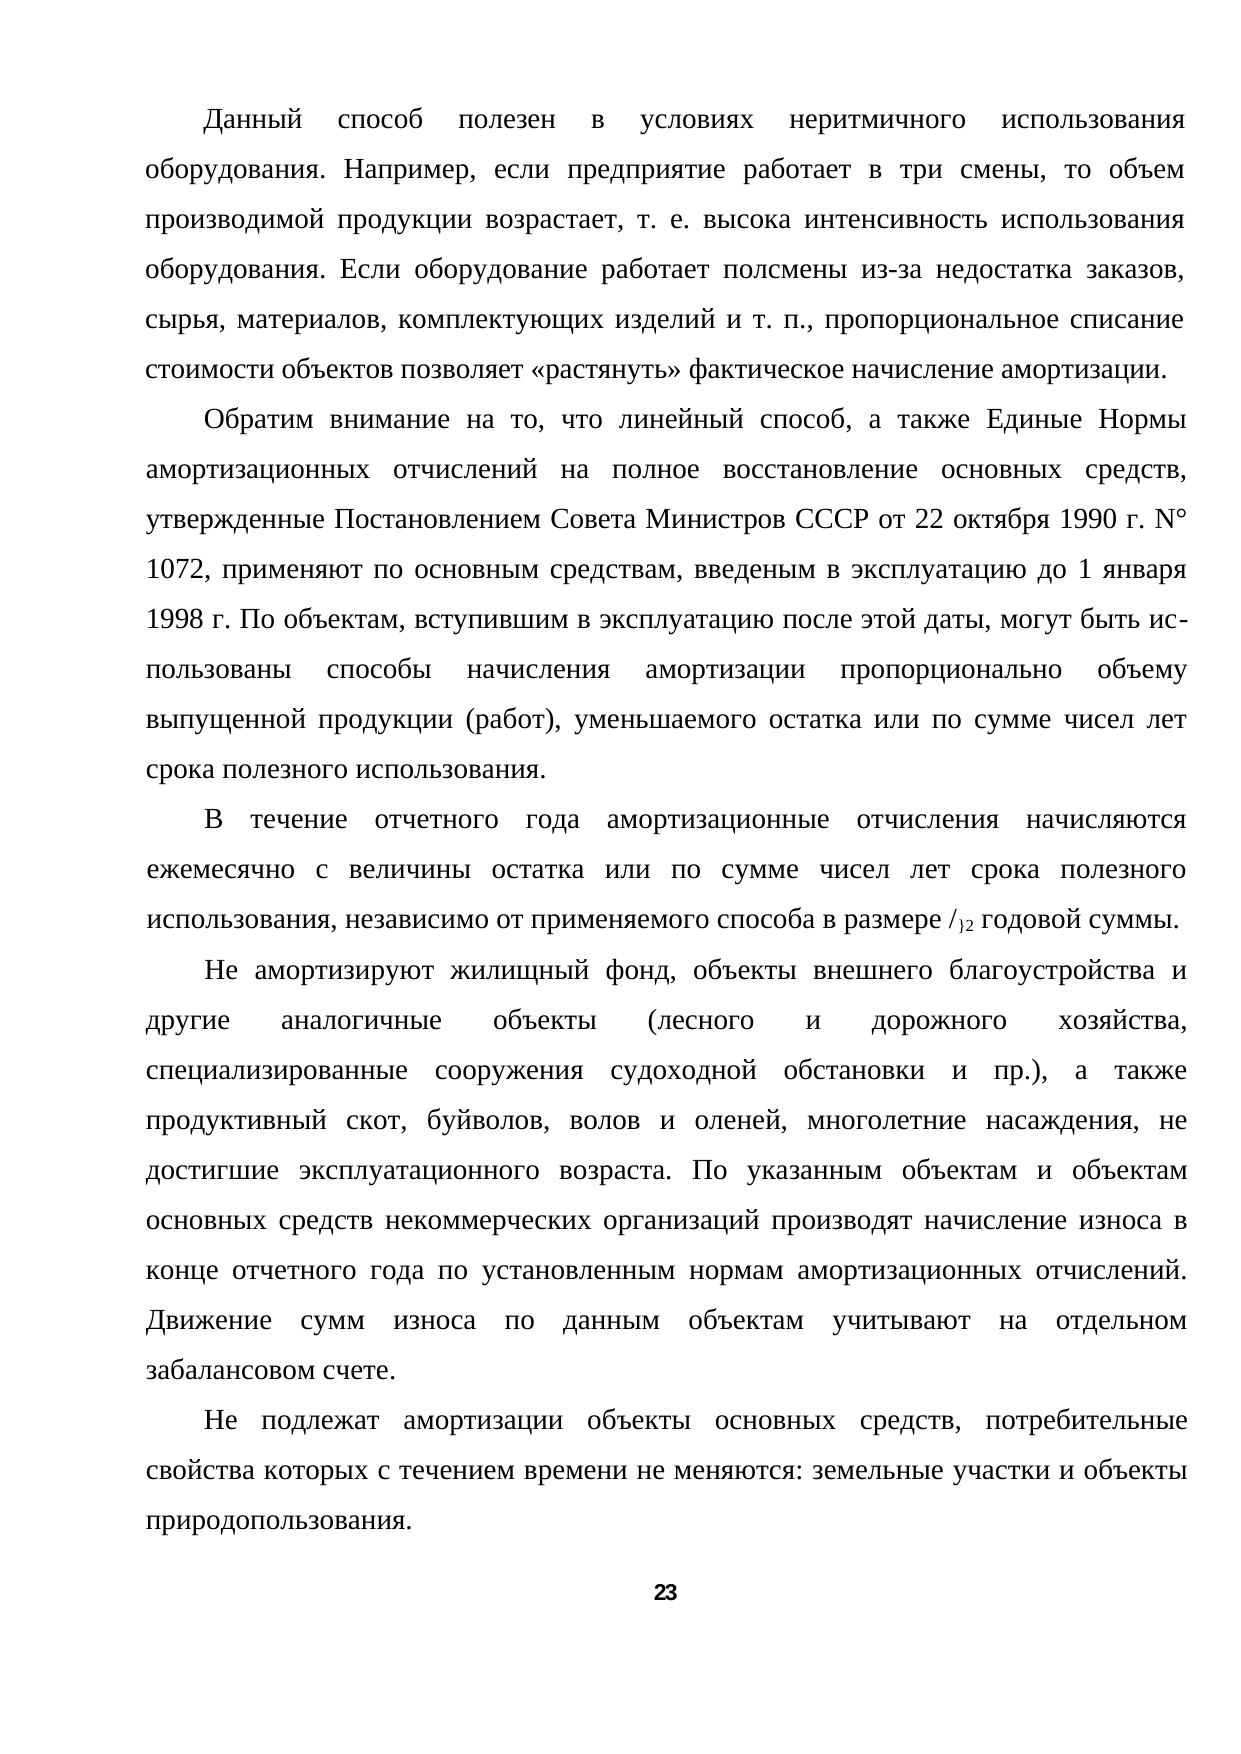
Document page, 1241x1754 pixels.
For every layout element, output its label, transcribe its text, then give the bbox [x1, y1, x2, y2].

text Обратим внимание на то, что линейный способ, а также Единые Нормы амортизационных отчислений на полное восстановление основных средств, утвержденные Постановлением Совета Министров СССР от 22 октября 1990 г. N° 1072, применяют по основным средствам, введеным в эксплуатацию до 1 января 1998 г. По объектам, вступившим в эксплуатацию после этой даты, могут быть использованы способы начисления амортизации пропорционально объему выпущенной продукции (работ), уменьшаемого остатка или по сумме чисел лет срока полезного использования. [146, 388, 1188, 788]
text В течение отчетного года амортизационные отчисления начисляются ежемесячно с величины остатка или по сумме чисел лет срока полезного использования, независимо от применяемого способа в размере /}2 годовой суммы. [146, 789, 1187, 939]
text Не амортизируют жилищный фонд, объекты внешнего благоустройства и другие аналогичные объекты (лесного и дорожного хозяйства, специализированные сооружения судоходной обстановки и пр.), а также продуктивный скот, буйволов, волов и оленей, многолетние насаждения, не достигшие эксплуатационного возраста. По указанным объектам и объектам основных средств некоммерческих организаций производят начисление износа в конце отчетного года по установленным нормам амортизационных отчислений. Движение сумм износа по данным объектам учитывают на отдельном забалансовом счете. [146, 939, 1188, 1389]
text Данный способ полезен в условиях неритмичного использования оборудования. Например, если предприятие работает в три смены, то объем производимой продукции возрастает, т. е. высока интенсивность использования оборудования. Если оборудование работает полсмены из-за недостатка заказов, сырья, материалов, комплектующих изделий и т. п., пропорциональное списание стоимости объектов позволяет «растянуть» фактическое начисление амортизации. [145, 88, 1186, 388]
text 23 [145, 1579, 1188, 1606]
text Не подлежат амортизации объекты основных средств, потребительные свойства которых с течением времени не меняются: земельные участки и объекты природопользования. [146, 1390, 1189, 1540]
